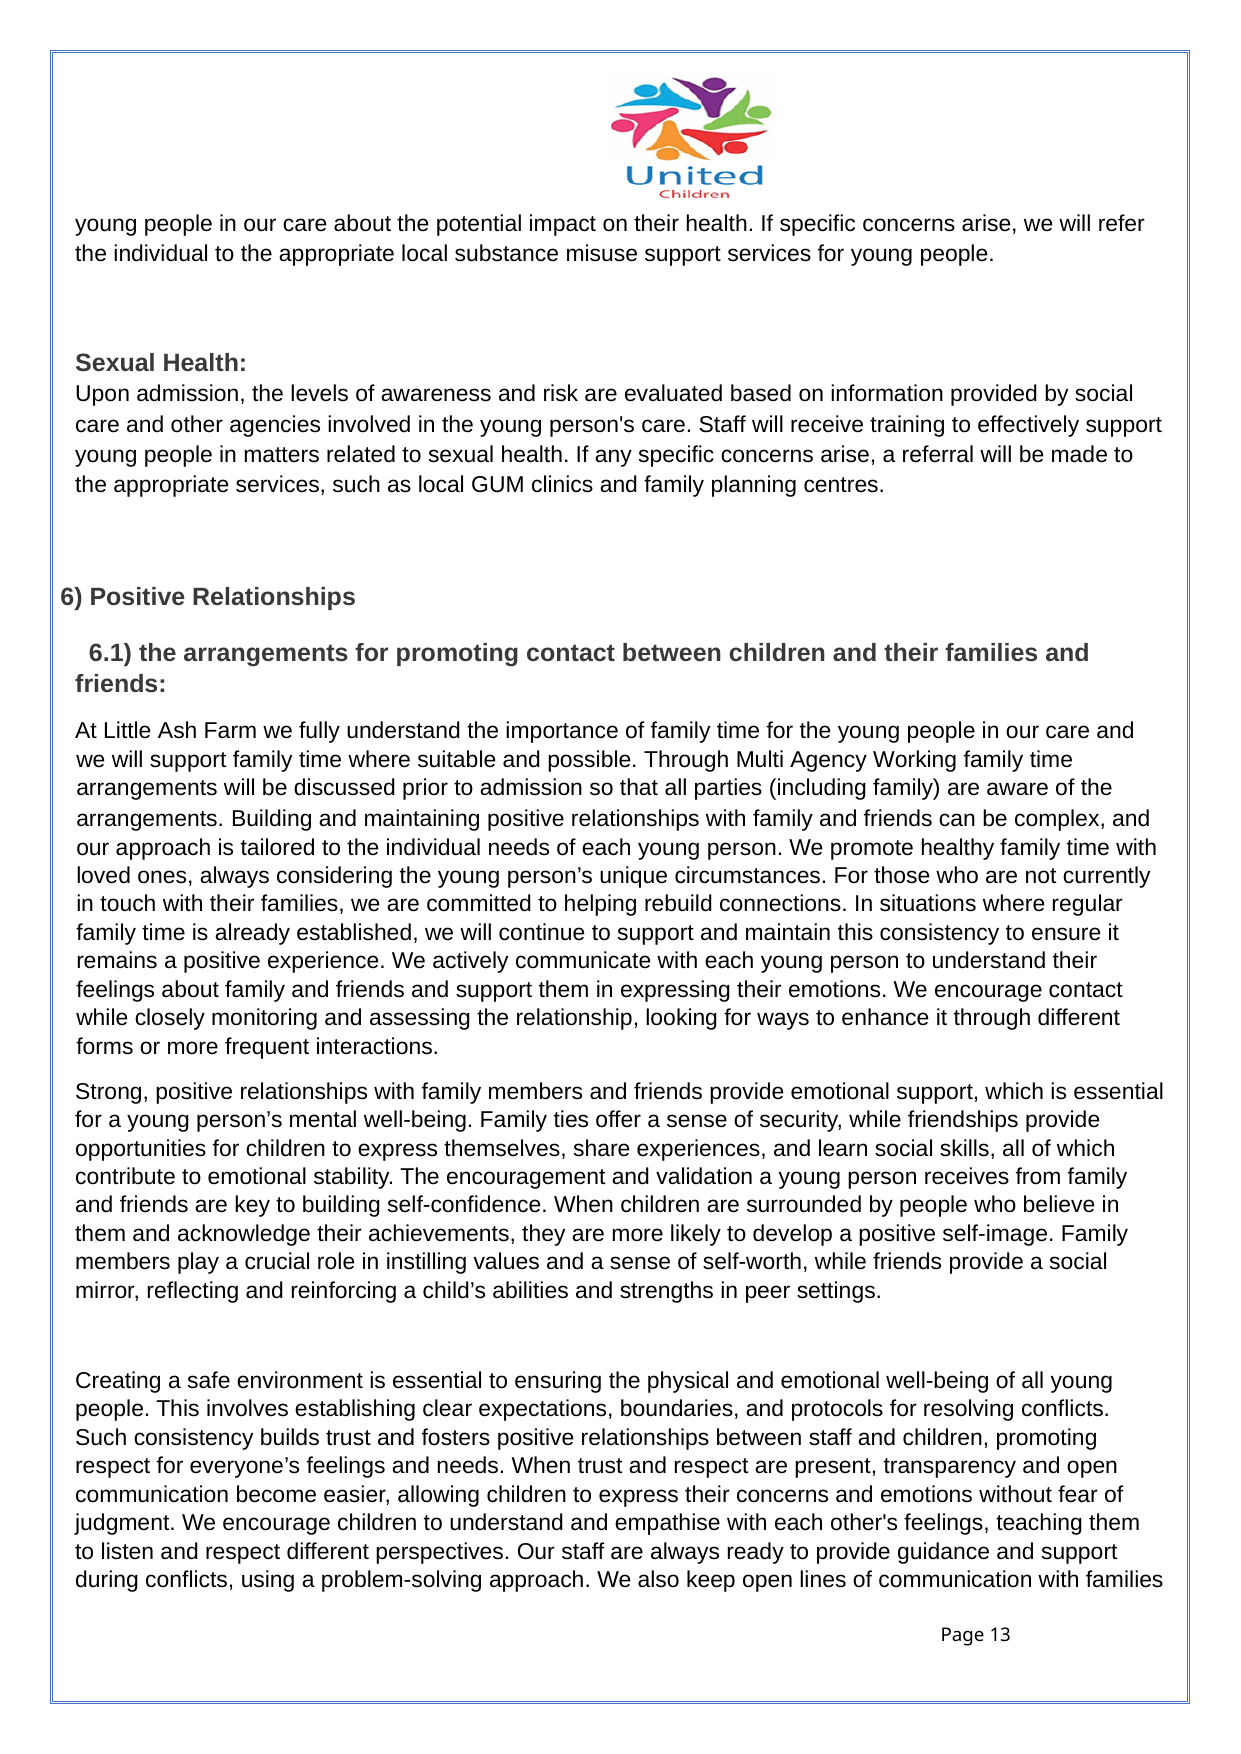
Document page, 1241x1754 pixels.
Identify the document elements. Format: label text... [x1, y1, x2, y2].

text 6) Positive Relationships [60, 582, 1165, 610]
picture [600, 70, 790, 208]
text 6.1) the arrangements for promoting contact between children and their families and friends: [75, 638, 1165, 698]
text Sexual Health: Upon admission, the levels of awareness and risk are evaluated based on information provided by social care and other agencies involved in the young person's care. Staff will receive training to effectively support young people in matters related to sexual health. If any specific concerns arise, a referral will be made to the appropriate services, such as local GUM clinics and family planning centres. [75, 348, 1165, 497]
text Strong, positive relationships with family members and friends provide emotional support, which is essential for a young person’s mental well-being. Family ties offer a sense of security, while friendships provide opportunities for children to express themselves, share experiences, and learn social skills, all of which contribute to emotional stability. The encouragement and validation a young person receives from family and friends are key to building self-confidence. When children are surrounded by people who believe in them and acknowledge their achievements, they are more likely to develop a positive self-image. Family members play a crucial role in instilling values and a sense of self-worth, while friends provide a social mirror, reflecting and reinforcing a child’s abilities and strengths in peer settings. [75, 1078, 1165, 1303]
text At Little Ash Farm we fully understand the importance of family time for the young people in our care and we will support family time where suitable and possible. Through Multi Agency Working family time arrangements will be discussed prior to admission so that all parties (including family) are aware of the arrangements. Building and maintaining positive relationships with family and friends can be complex, and our approach is tailored to the individual needs of each young person. We promote healthy family time with loved ones, always considering the young person’s unique circumstances. For those who are not currently in touch with their families, we are committed to helping rebuild connections. In situations where regular family time is already established, we will continue to support and maintain this consistency to ensure it remains a positive experience. We actively communicate with each young person to understand their feelings about family and friends and support them in expressing their emotions. We encourage contact while closely monitoring and assessing the relationship, looking for ways to enhance it through different forms or more frequent interactions. [75, 717, 1165, 1059]
